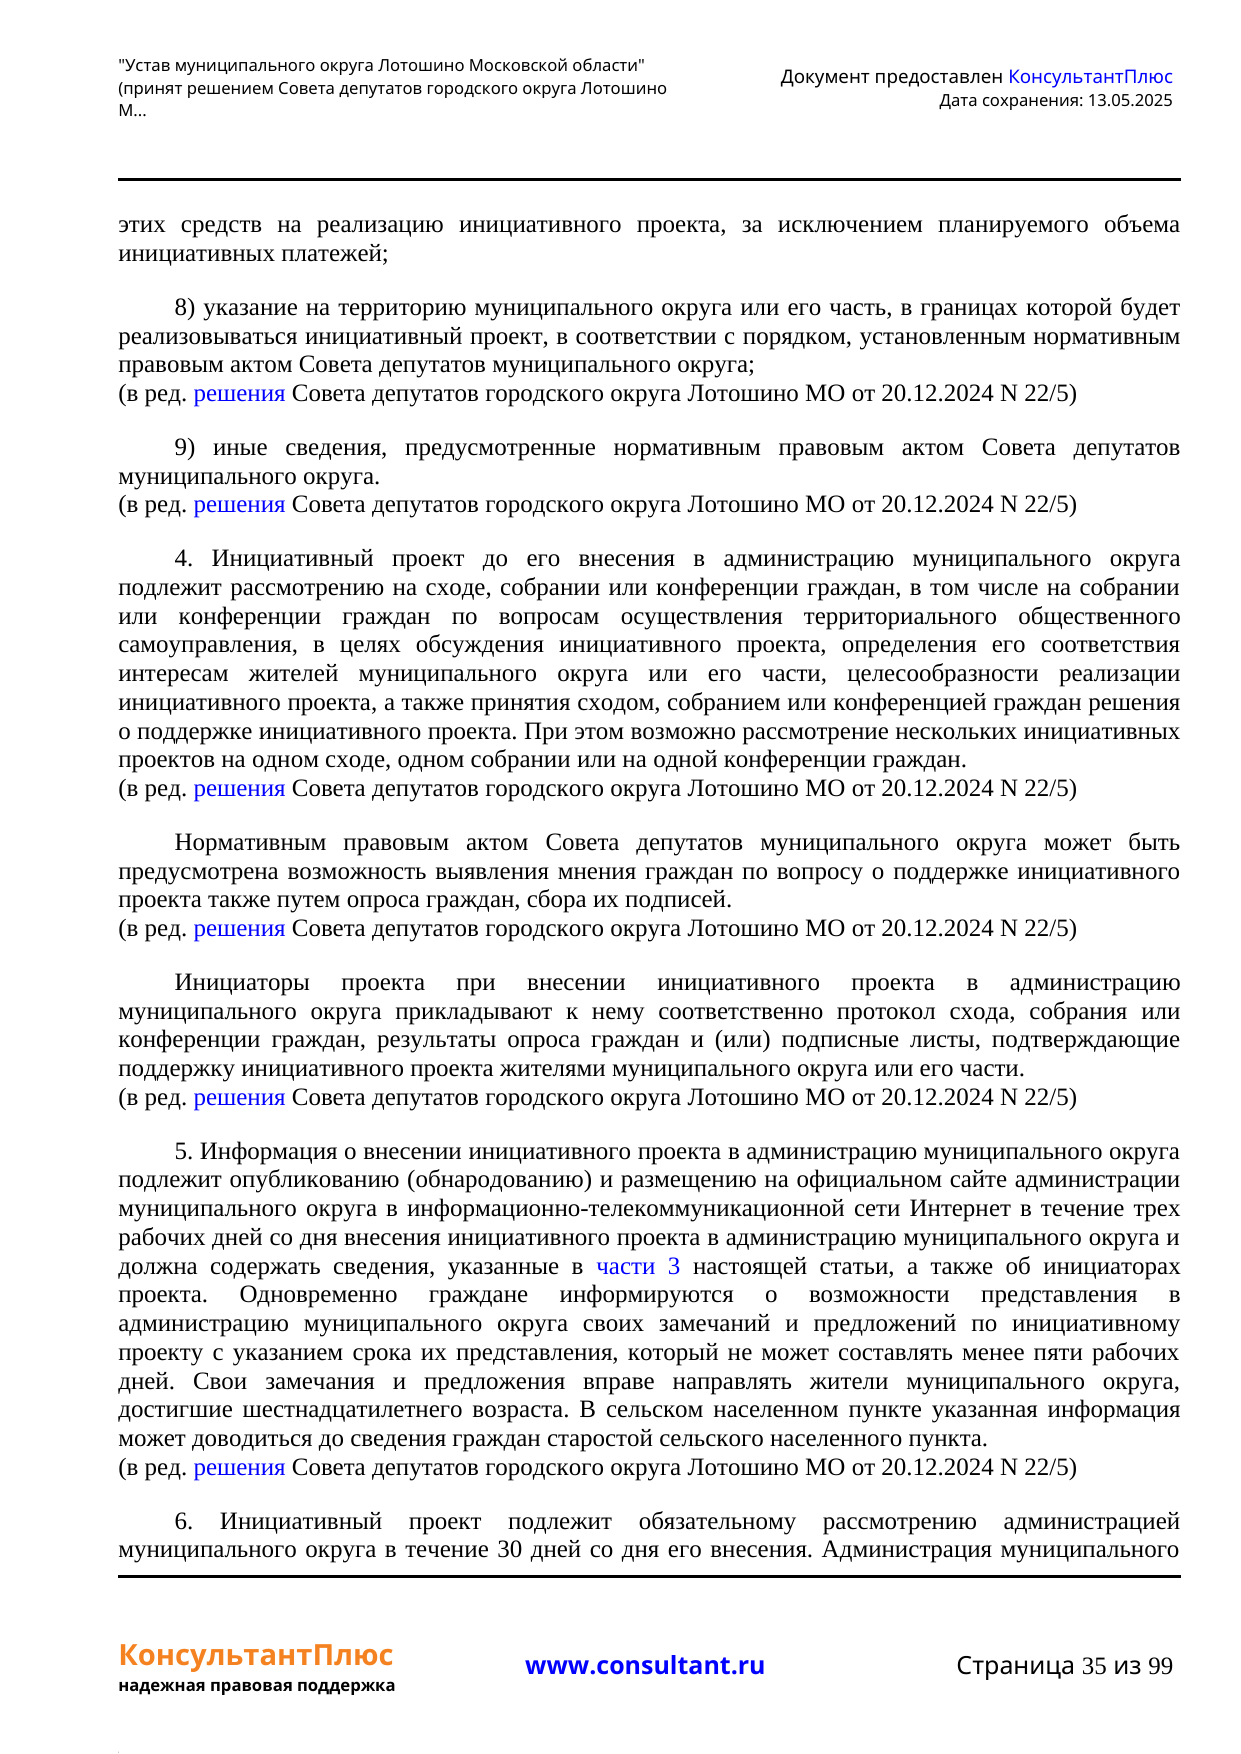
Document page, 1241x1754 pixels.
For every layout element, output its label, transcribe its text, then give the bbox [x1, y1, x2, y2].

text (в ред. решения Совета депутатов городского округа Лотошино МО от 20.12.2024 N 22/5) [118, 1452, 1181, 1481]
text 5. Информация о внесении инициативного проекта в администрацию муниципального округа подлежит опубликованию (обнародованию) и размещению на официальном сайте администрации муниципального округа в информационно-телекоммуникационной сети Интернет в течение трех рабочих дней со дня внесения инициативного проекта в администрацию муниципального округа и должна содержать сведения, указанные в части 3 настоящей статьи, а также об инициаторах проекта. Одновременно граждане информируются о возможности представления в администрацию муниципального округа своих замечаний и предложений по инициативному проекту с указанием срока их представления, который не может составлять менее пяти рабочих дней. Свои замечания и предложения вправе направлять жители муниципального округа, достигшие шестнадцатилетнего возраста. В сельском населенном пункте указанная информация может доводиться до сведения граждан старостой сельского населенного пункта. [118, 1136, 1181, 1452]
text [118, 1506, 1181, 1563]
text (в ред. решения Совета депутатов городского округа Лотошино МО от 20.12.2024 N 22/5) [118, 1082, 1181, 1111]
text (в ред. решения Совета депутатов городского округа Лотошино МО от 20.12.2024 N 22/5) [118, 378, 1181, 407]
text Инициаторы проекта при внесении инициативного проекта в администрацию муниципального округа прикладывают к нему соответственно протокол схода, собрания или конференции граждан, результаты опроса граждан и (или) подписные листы, подтверждающие поддержку инициативного проекта жителями муниципального округа или его части. [118, 967, 1181, 1082]
text Нормативным правовым актом Совета депутатов муниципального округа может быть предусмотрена возможность выявления мнения граждан по вопросу о поддержке инициативного проекта также путем опроса граждан, сбора их подписей. [118, 827, 1181, 913]
text (в ред. решения Совета депутатов городского округа Лотошино МО от 20.12.2024 N 22/5) [118, 489, 1181, 518]
text 4. Инициативный проект до его внесения в администрацию муниципального округа подлежит рассмотрению на сходе, собрании или конференции граждан, в том числе на собрании или конференции граждан по вопросам осуществления территориального общественного самоуправления, в целях обсуждения инициативного проекта, определения его соответствия интересам жителей муниципального округа или его части, целесообразности реализации инициативного проекта, а также принятия сходом, собранием или конференцией граждан решения о поддержке инициативного проекта. При этом возможно рассмотрение нескольких инициативных проектов на одном сходе, одном собрании или на одной конференции граждан. [118, 543, 1181, 773]
text (в ред. решения Совета депутатов городского округа Лотошино МО от 20.12.2024 N 22/5) [118, 773, 1181, 802]
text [118, 209, 1181, 267]
text 9) иные сведения, предусмотренные нормативным правовым актом Совета депутатов муниципального округа. [118, 432, 1181, 489]
text 8) указание на территорию муниципального округа или его часть, в границах которой будет реализовываться инициативный проект, в соответствии с порядком, установленным нормативным правовым актом Совета депутатов муниципального округа; [118, 292, 1181, 378]
text (в ред. решения Совета депутатов городского округа Лотошино МО от 20.12.2024 N 22/5) [118, 913, 1181, 942]
